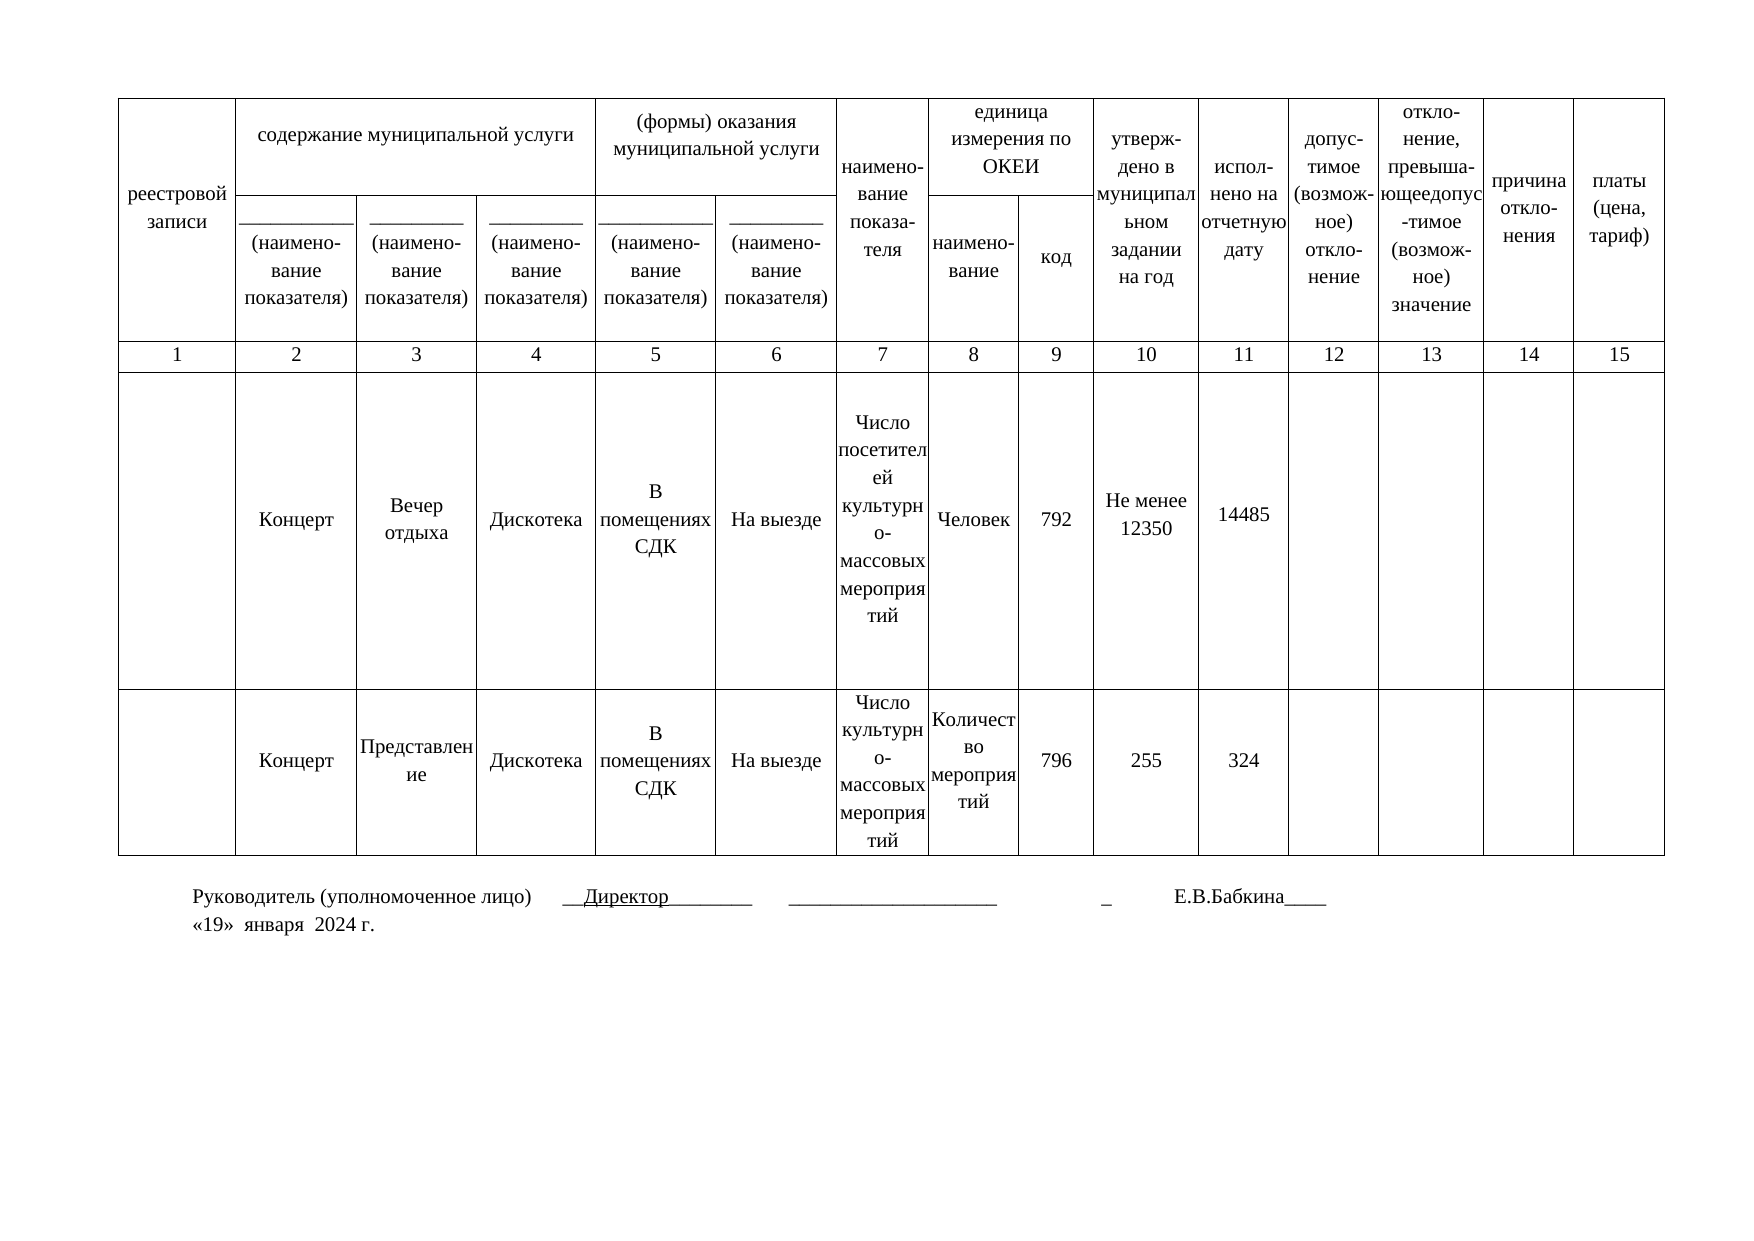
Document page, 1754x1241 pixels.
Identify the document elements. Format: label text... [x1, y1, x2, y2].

table_cell 255 [1094, 690, 1198, 855]
table_cell Число культурно-массовых мероприятий [837, 690, 928, 855]
table_cell 7 [837, 342, 928, 372]
table_cell В помещениях СДК [596, 690, 715, 855]
table_cell Представление [357, 690, 476, 855]
table_cell 11 [1199, 342, 1288, 372]
table_cell [119, 373, 235, 688]
table_cell [1574, 373, 1664, 688]
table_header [236, 99, 595, 195]
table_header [596, 99, 836, 195]
table_cell ___________ (наимено-вание показателя) [596, 196, 715, 341]
table_cell единица измерения по ОКЕИ [929, 99, 1093, 195]
table_cell 9 [1019, 342, 1093, 372]
table_cell Дискотека [477, 373, 595, 688]
table_cell Не менее 12350 [1094, 373, 1198, 680]
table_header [119, 99, 235, 341]
table_cell [1289, 680, 1378, 688]
table_cell 1 [119, 342, 235, 372]
table_cell [1094, 680, 1198, 688]
table_cell 792 [1019, 373, 1093, 688]
table_cell 6 [716, 342, 836, 372]
table_cell Вечер отдыха [357, 373, 476, 688]
table_cell 8 [929, 342, 1018, 372]
table_cell испол-нено на отчетную дату [1199, 99, 1288, 341]
table_cell [1379, 690, 1483, 855]
table_cell Количество мероприятий [929, 690, 1018, 855]
table_cell наимено-вание показа- теля [837, 99, 928, 341]
table_cell [1289, 690, 1378, 855]
table_cell 5 [596, 342, 715, 372]
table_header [1574, 99, 1664, 341]
table_cell 10 [1094, 342, 1198, 372]
table_cell 15 [1574, 342, 1664, 372]
text Руководитель (уполномоченное лицо) __Директор________ ____________________ _ Е.В.Бабкина____ «19» января 2024 г. [192, 884, 1665, 936]
table_cell [1574, 690, 1664, 855]
table_cell причина откло-нения [1484, 99, 1573, 341]
table_cell ___________ (наимено-вание показателя) [236, 196, 356, 341]
table_cell допус-тимое (возмож- ное) откло-нение [1289, 99, 1378, 341]
table_cell _________ (наимено-вание показателя) [716, 196, 836, 341]
table_cell [1289, 373, 1378, 680]
table_cell [1379, 680, 1483, 688]
table_cell 13 [1379, 342, 1483, 372]
table_cell _________ (наимено-вание показателя) [477, 196, 595, 341]
table_cell 4 [477, 342, 595, 372]
table_cell В помещениях СДК [596, 373, 715, 688]
table_cell 796 [1019, 690, 1093, 855]
table_cell 2 [236, 342, 356, 372]
table_cell На выезде [716, 373, 836, 688]
table_cell [1199, 680, 1288, 688]
table_cell [1484, 373, 1573, 680]
table_cell утверж-дено в муниципальном задании на год [1094, 99, 1198, 341]
table_cell Концерт [236, 373, 356, 688]
table_cell Дискотека [477, 690, 595, 855]
table_cell Концерт [236, 690, 356, 855]
table_cell _________ (наимено-вание показателя) [357, 196, 476, 341]
table_cell Число посетителей культурно-массовых мероприятий [837, 373, 928, 688]
table_cell 324 [1199, 690, 1288, 855]
table_cell [119, 690, 235, 855]
table_cell наимено-вание [929, 196, 1018, 341]
table_cell 14 [1484, 342, 1573, 372]
table_cell Человек [929, 373, 1018, 688]
table_cell На выезде [716, 690, 836, 855]
table_cell откло-нение, превыша-ющеедопус-тимое (возмож-ное) значение [1379, 99, 1483, 341]
table_cell [1379, 373, 1483, 680]
table_cell [1484, 690, 1573, 855]
table_cell [1484, 680, 1573, 688]
table_cell 14485 [1199, 373, 1288, 680]
table_cell 3 [357, 342, 476, 372]
table_cell 12 [1289, 342, 1378, 372]
table_cell код [1019, 196, 1093, 341]
